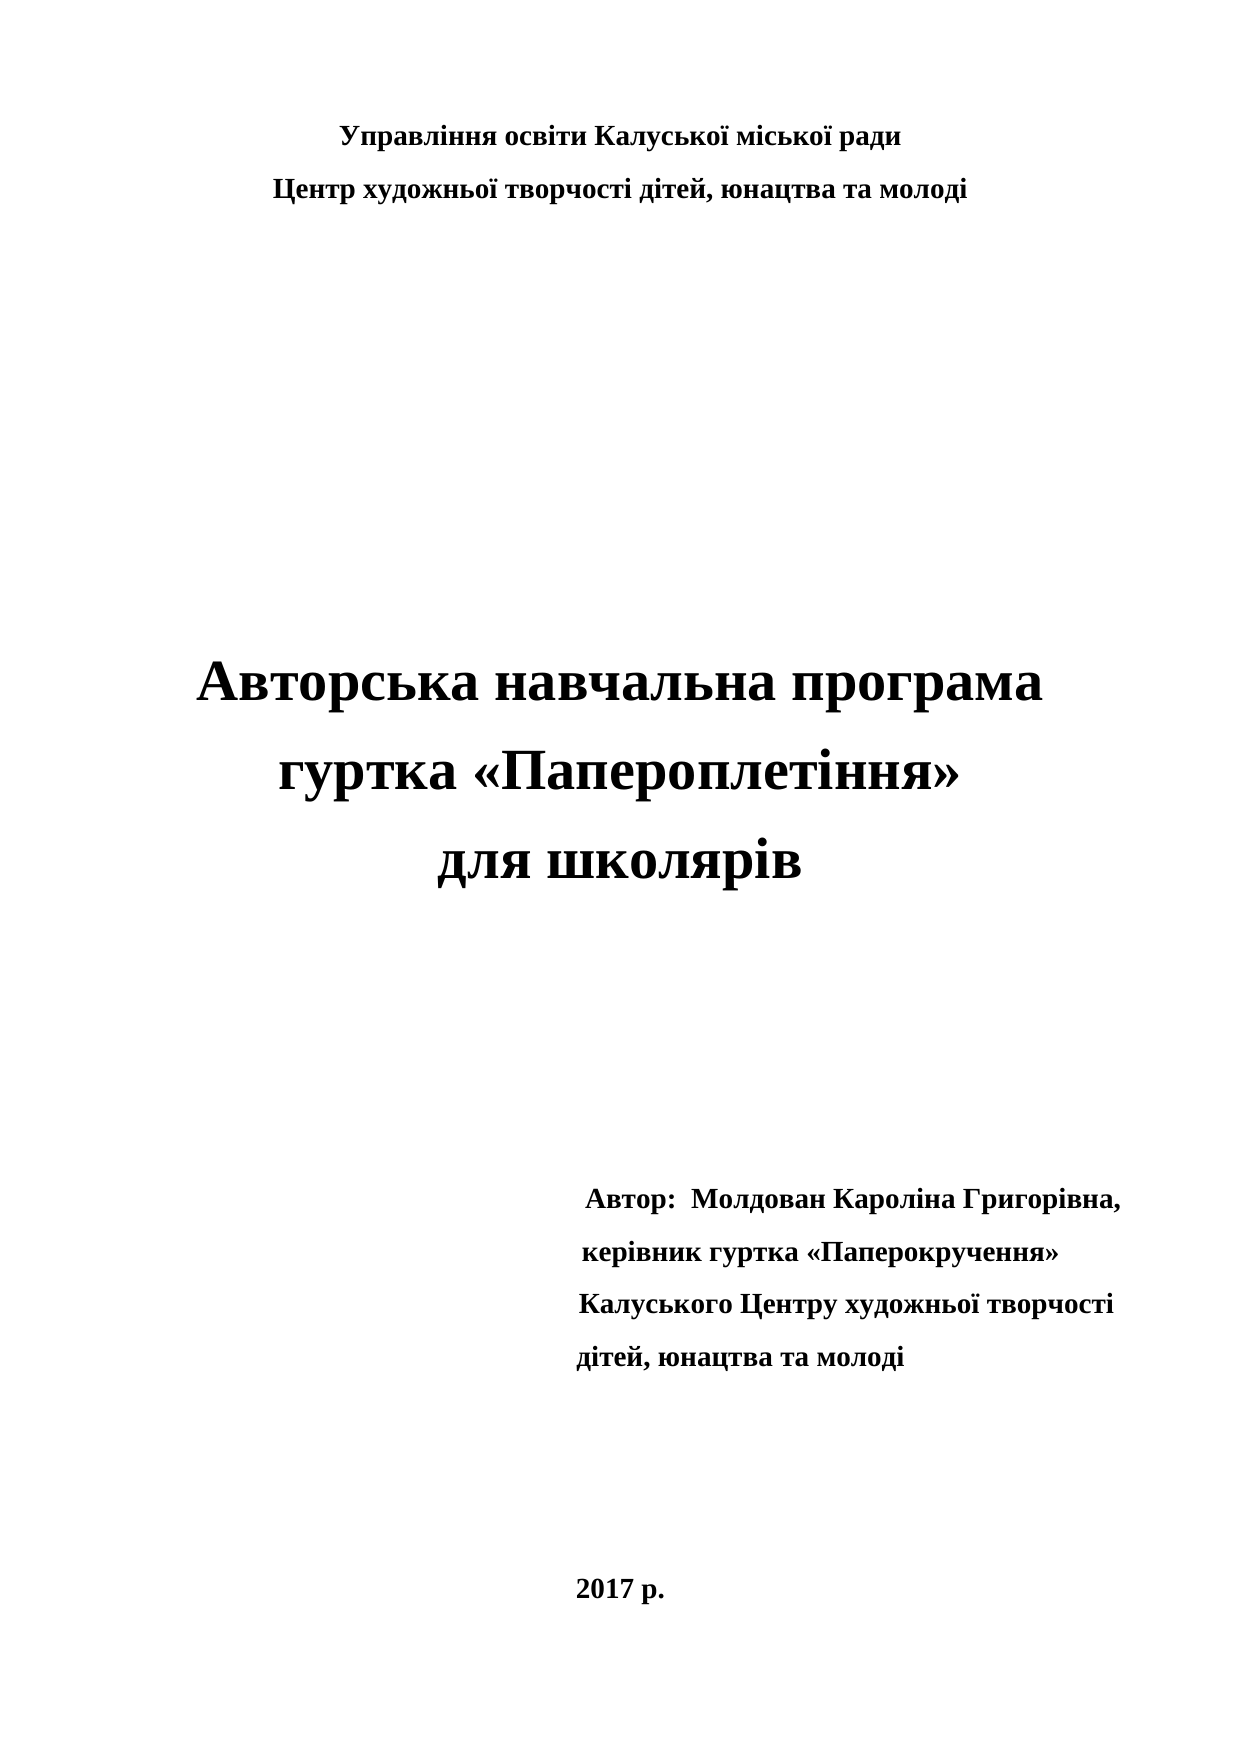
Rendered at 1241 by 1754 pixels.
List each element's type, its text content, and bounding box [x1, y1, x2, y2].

text Центр художньої творчості дітей, юнацтва та молоді [118, 171, 1122, 204]
text Автор: Молдован Кароліна Григорівна, [118, 1181, 1122, 1214]
text гуртка «Папероплетіння» [118, 735, 1122, 802]
text 2017 р. [118, 1571, 1122, 1605]
text керівник гуртка «Паперокручення» [118, 1234, 1122, 1267]
text для школярів [118, 824, 1122, 891]
text дітей, юнацтва та молоді [118, 1339, 1122, 1373]
text Калуського Центру художньої творчості [118, 1287, 1122, 1320]
text Управління освіти Калуської міської ради [118, 118, 1122, 152]
text Авторська навчальна програма [118, 646, 1122, 713]
